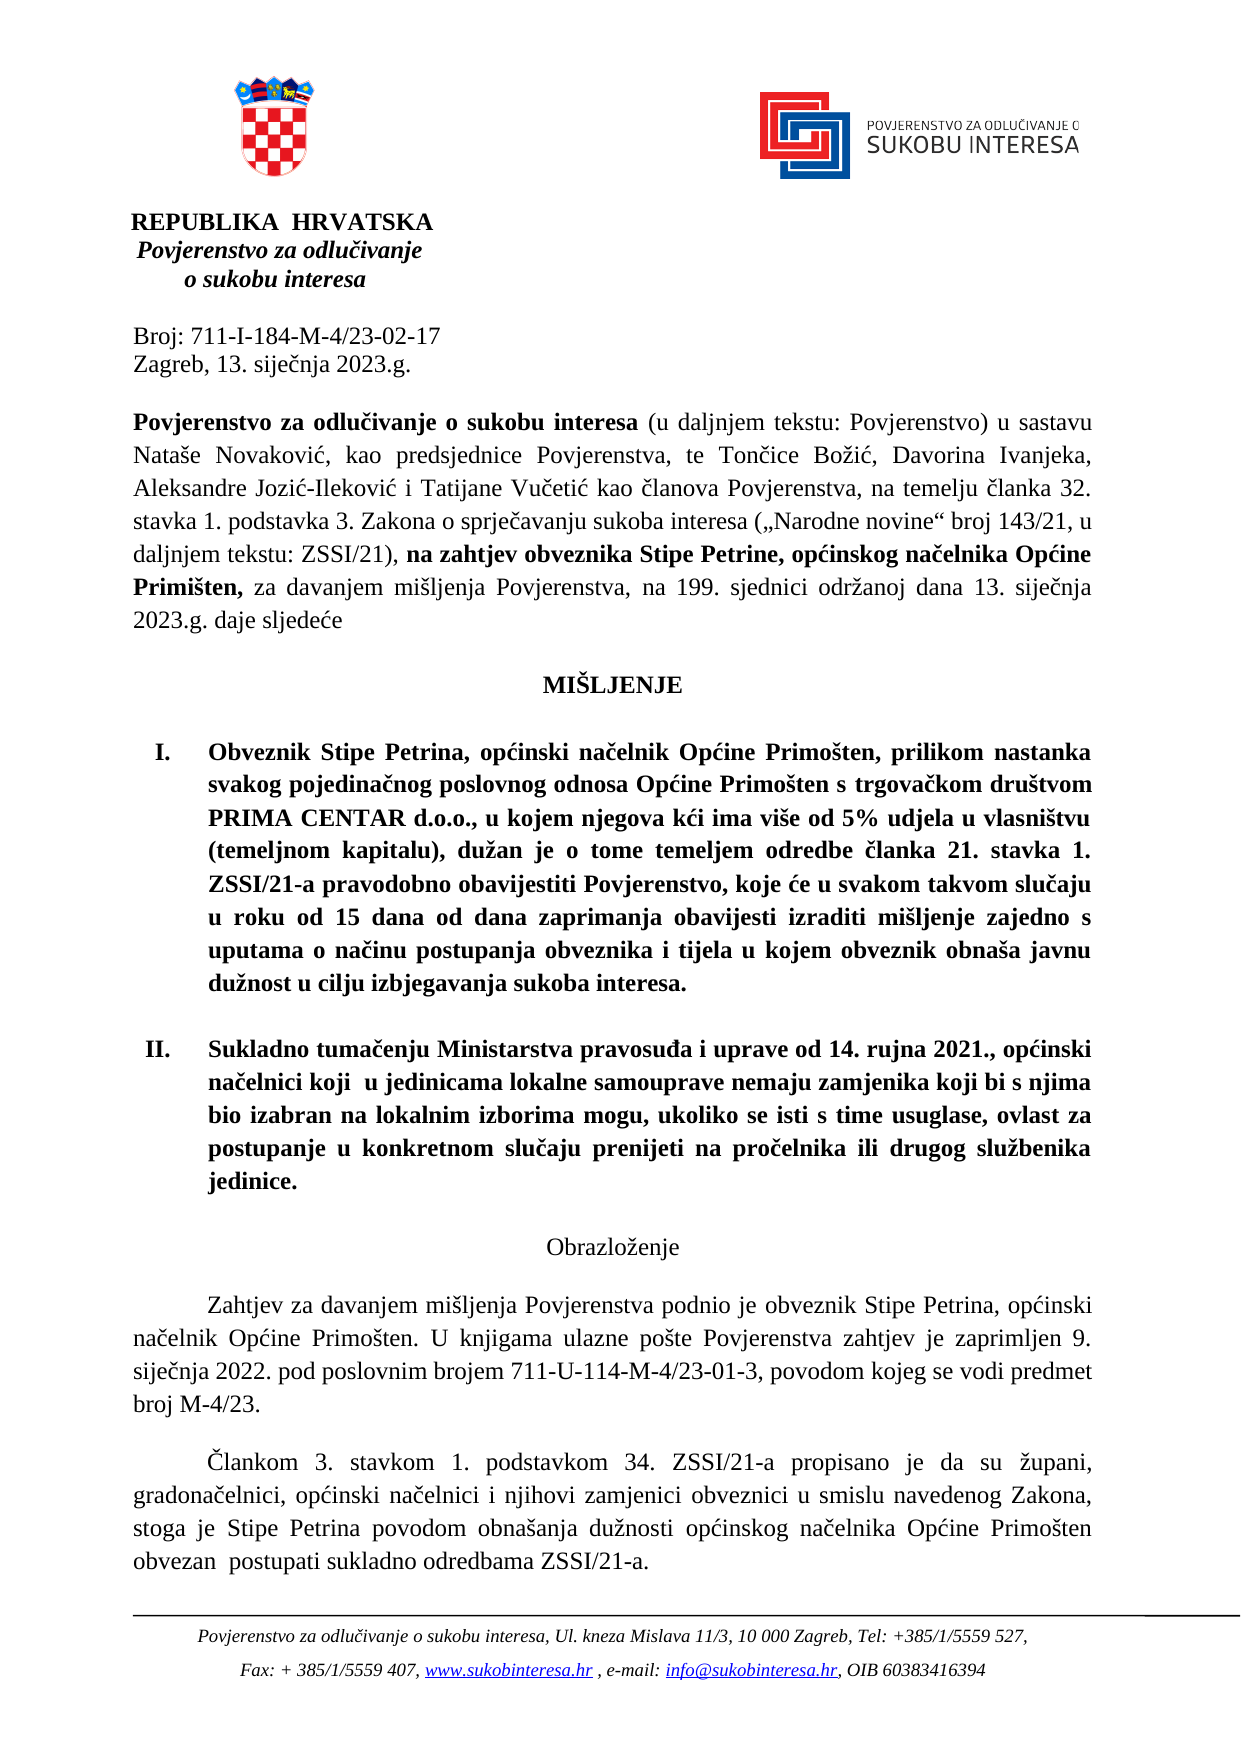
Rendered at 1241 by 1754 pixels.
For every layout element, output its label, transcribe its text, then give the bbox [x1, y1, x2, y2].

text MIŠLJENJE [133, 671, 1092, 699]
text Zagreb, 13. siječnja 2023.g. [133, 349, 1033, 378]
text Zahtjev za davanjem mišljenja Povjerenstva podnio je obveznik Stipe Petrina, općinski načelnik Općine Primošten. U knjigama ulazne pošte Povjerenstva zahtjev je zaprimljen 9. siječnja 2022. pod poslovnim brojem 711-U-114-M-4/23-01-3, povodom kojeg se vodi predmet broj M-4/23. [133, 1290, 1092, 1418]
picture [760, 92, 1079, 179]
list Sukladno tumačenju Ministarstva pravosuđa i uprave od 14. rujna 2021., općinski načelnici koji u jedinicama lokalne samouprave nemaju zamjenika koji bi s njima bio izabran na lokalnim izborima mogu, ukoliko se isti s time usuglase, ovlast za postupanje u konkretnom slučaju prenijeti na pročelnika ili drugog službenika jedinice. [170, 1034, 1092, 1194]
picture [231, 73, 320, 179]
text Broj: 711-I-184-M-4/23-02-17 [133, 321, 1092, 349]
text Povjerenstvo za odlučivanje o sukobu interesa (u daljnjem tekstu: Povjerenstvo) u sastavu Nataše Novaković, kao predsjednice Povjerenstva, te Tončice Božić, Davorina Ivanjeka, Aleksandre Jozić-Ileković i Tatijane Vučetić kao članova Povjerenstva, na temelju članka 32. stavka 1. podstavka 3. Zakona o sprječavanju sukoba interesa („Narodne novine“ broj 143/21, u daljnjem tekstu: ZSSI/21), na zahtjev obveznika Stipe Petrine, općinskog načelnika Općine Primišten, za davanjem mišljenja Povjerenstva, na 199. sjednici održanoj dana 13. siječnja 2023.g. daje sljedeće [133, 407, 1092, 634]
text Člankom 3. stavkom 1. podstavkom 34. ZSSI/21-a propisano je da su župani, gradonačelnici, općinski načelnici i njihovi zamjenici obveznici u smislu navedenog Zakona, stoga je Stipe Petrina povodom obnašanja dužnosti općinskog načelnika Općine Primošten obvezan postupati sukladno odredbama ZSSI/21-a. [133, 1447, 1092, 1575]
list Obveznik Stipe Petrina, općinski načelnik Općine Primošten, prilikom nastanka svakog pojedinačnog poslovnog odnosa Općine Primošten s trgovačkom društvom PRIMA CENTAR d.o.o., u kojem njegova kći ima više od 5% udjela u vlasništvu (temeljnom kapitalu), dužan je o tome temeljem odredbe članka 21. stavka 1. ZSSI/21-a pravodobno obavijestiti Povjerenstvo, koje će u svakom takvom slučaju u roku od 15 dana od dana zaprimanja obavijesti izraditi mišljenje zajedno s uputama o načinu postupanja obveznika i tijela u kojem obveznik obnaša javnu dužnost u cilju izbjegavanja sukoba interesa. [170, 737, 1092, 996]
text Obrazloženje [133, 1232, 1092, 1261]
